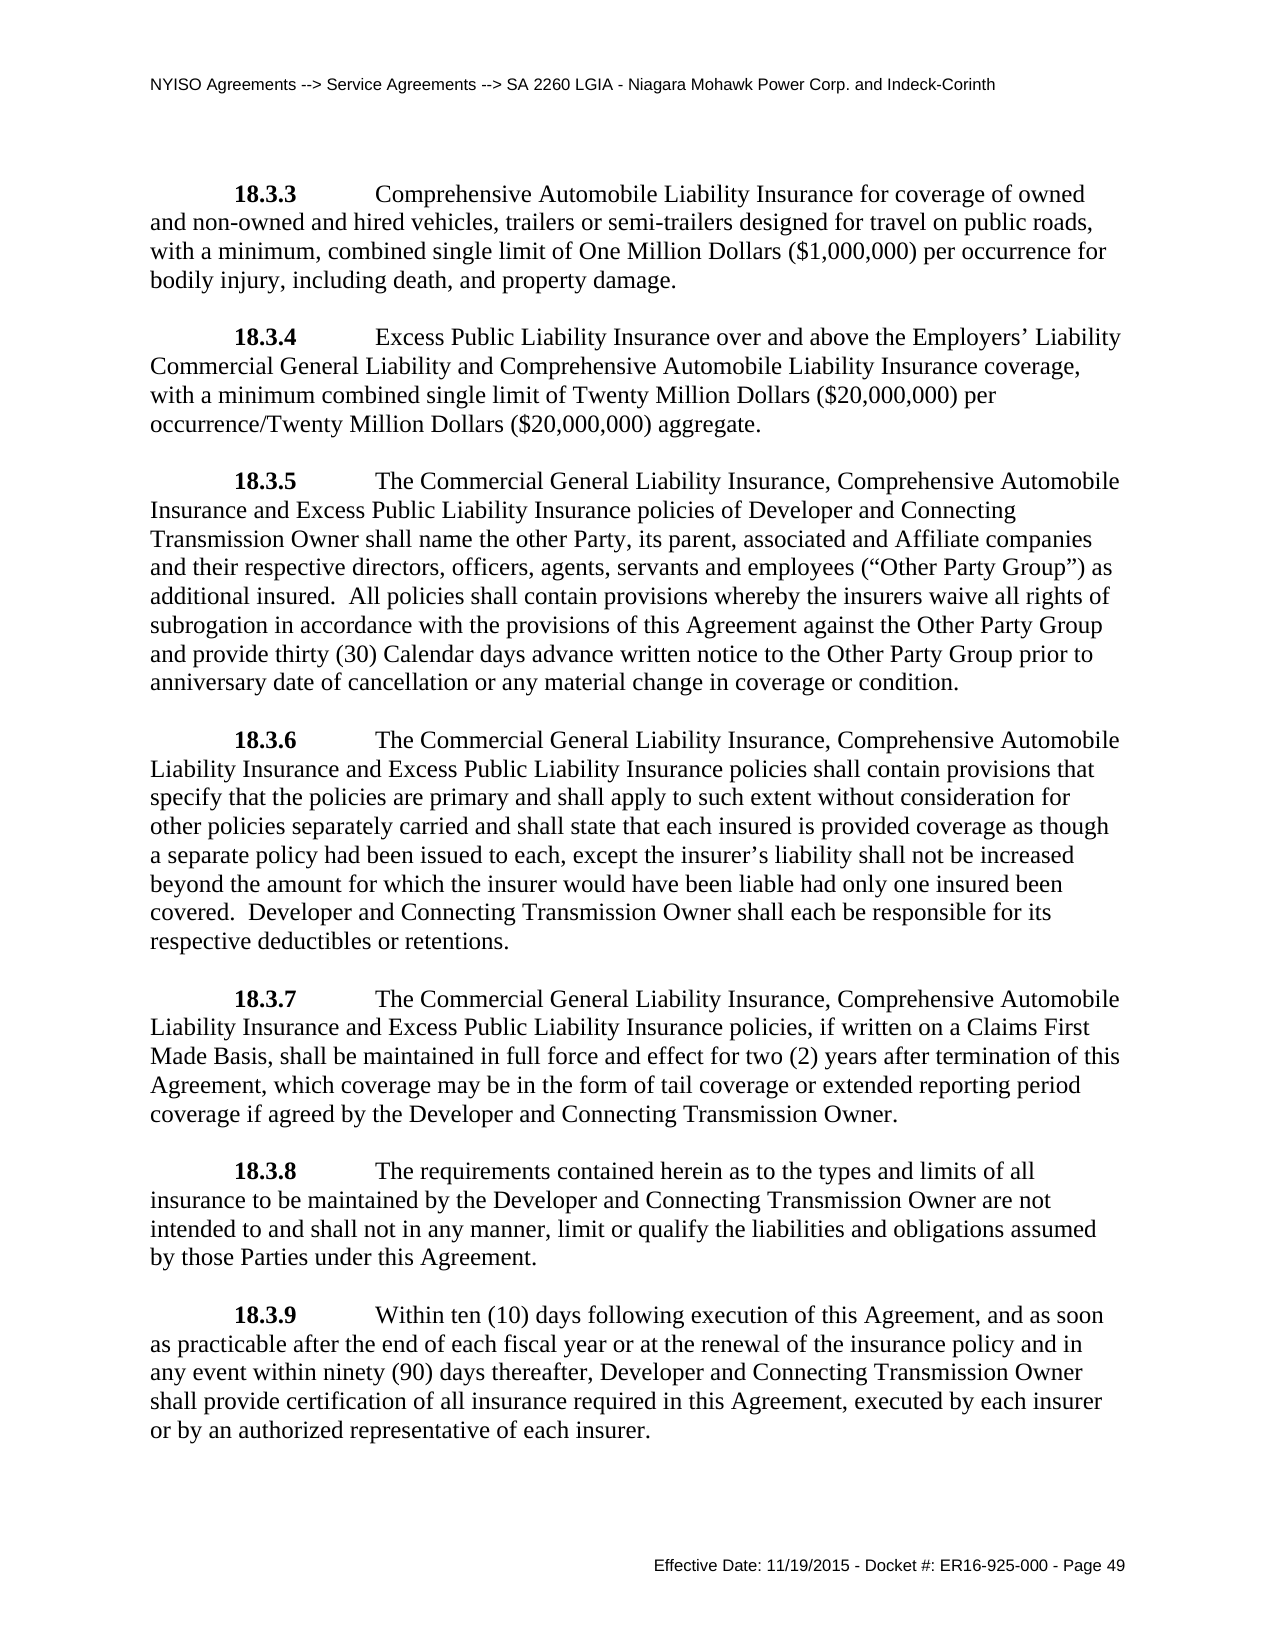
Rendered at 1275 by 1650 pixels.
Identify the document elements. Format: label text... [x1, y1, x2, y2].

subtitle 18.3.8 The requirements contained herein as to the types and limits of all insurance to be maintained by the Developer and Connecting Transmission Owner are not intended to and shall not in any manner, limit or qualify the liabilities and obligations assumed by those Parties under this Agreement. [150, 1156, 1125, 1271]
subtitle 18.3.9 Within ten (10) days following execution of this Agreement, and as soon as practicable after the end of each fiscal year or at the renewal of the insurance policy and in any event within ninety (90) days thereafter, Developer and Connecting Transmission Owner shall provide certification of all insurance required in this Agreement, executed by each insurer or by an authorized representative of each insurer. [150, 1300, 1125, 1444]
subtitle 18.3.6 The Commercial General Liability Insurance, Comprehensive Automobile Liability Insurance and Excess Public Liability Insurance policies shall contain provisions that specify that the policies are primary and shall apply to such extent without consideration for other policies separately carried and shall state that each insured is provided coverage as though a separate policy had been issued to each, except the insurer’s liability shall not be increased beyond the amount for which the insurer would have been liable had only one insured been covered. Developer and Connecting Transmission Owner shall each be responsible for its respective deductibles or retentions. [150, 725, 1125, 955]
subtitle 18.3.4 Excess Public Liability Insurance over and above the Employers’ Liability Commercial General Liability and Comprehensive Automobile Liability Insurance coverage, with a minimum combined single limit of Twenty Million Dollars ($20,000,000) per occurrence/Twenty Million Dollars ($20,000,000) aggregate. [150, 322, 1125, 437]
subtitle 18.3.3 Comprehensive Automobile Liability Insurance for coverage of owned and non-owned and hired vehicles, trailers or semi-trailers designed for travel on public roads, with a minimum, combined single limit of One Million Dollars ($1,000,000) per occurrence for bodily injury, including death, and property damage. [150, 179, 1125, 294]
subtitle 18.3.7 The Commercial General Liability Insurance, Comprehensive Automobile Liability Insurance and Excess Public Liability Insurance policies, if written on a Claims First Made Basis, shall be maintained in full force and effect for two (2) years after termination of this Agreement, which coverage may be in the form of tail coverage or extended reporting period coverage if agreed by the Developer and Connecting Transmission Owner. [150, 984, 1125, 1127]
subtitle 18.3.5 The Commercial General Liability Insurance, Comprehensive Automobile Insurance and Excess Public Liability Insurance policies of Developer and Connecting Transmission Owner shall name the other Party, its parent, associated and Affiliate companies and their respective directors, officers, agents, servants and employees (“Other Party Group”) as additional insured. All policies shall contain provisions whereby the insurers waive all rights of subrogation in accordance with the provisions of this Agreement against the Other Party Group and provide thirty (30) Calendar days advance written notice to the Other Party Group prior to anniversary date of cancellation or any material change in coverage or condition. [150, 466, 1125, 696]
